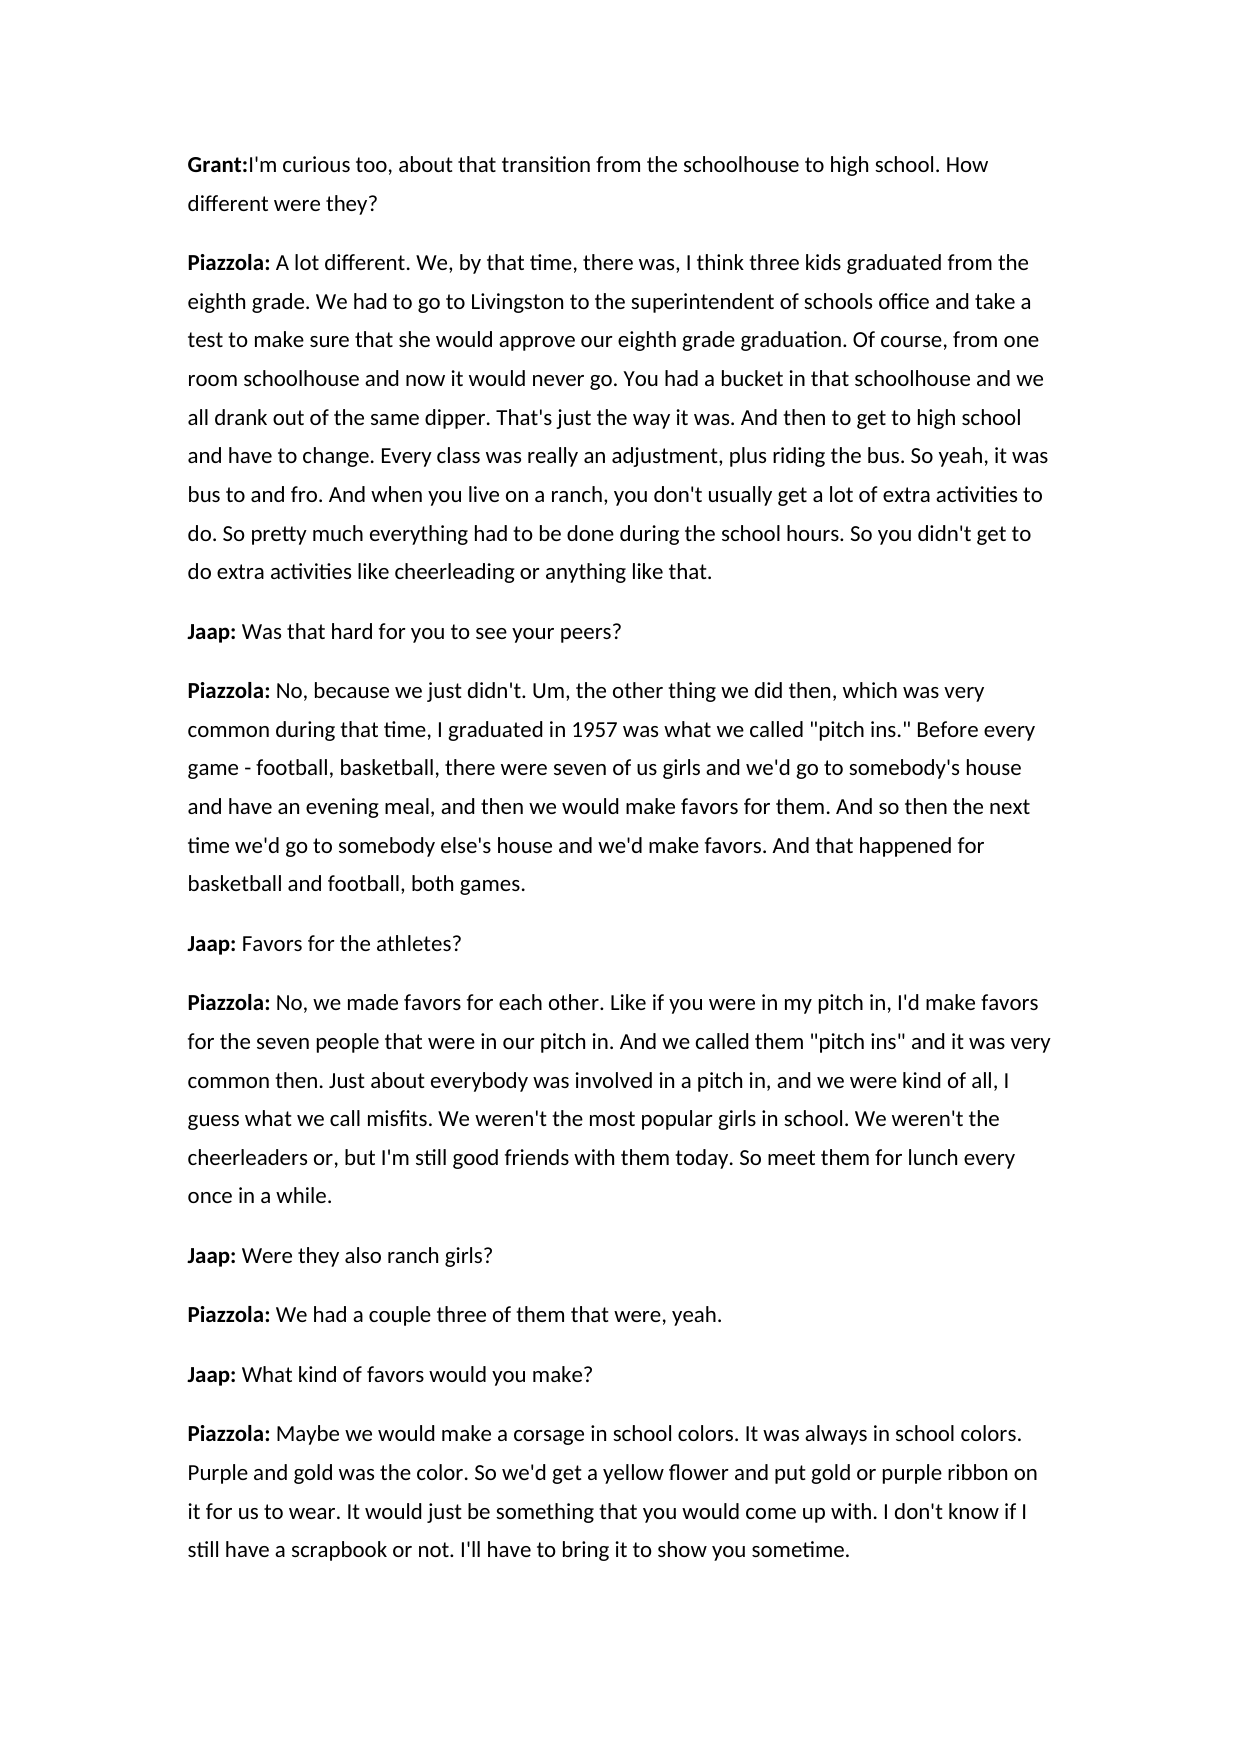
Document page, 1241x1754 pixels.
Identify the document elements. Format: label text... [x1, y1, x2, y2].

text Piazzola: No, we made favors for each other. Like if you were in my pitch in, I'd make favors for the seven people that were in our pitch in. And we called them "pitch ins" and it was very common then. Just about everybody was involved in a pitch in, and we were kind of all, I guess what we call misfits. We weren't the most popular girls in school. We weren't the cheerleaders or, but I'm still good friends with them today. So meet them for lunch every once in a while. [187, 988, 1053, 1210]
text Jaap: Was that hard for you to see your peers? [187, 617, 1053, 645]
text Jaap: Were they also ranch girls? [187, 1241, 1053, 1269]
text Piazzola: Maybe we would make a corsage in school colors. It was always in school colors. Purple and gold was the color. So we'd get a yellow flower and put gold or purple ribbon on it for us to wear. It would just be something that you would come up with. I don't know if I still have a scrapbook or not. I'll have to bring it to show you sometime. [187, 1419, 1053, 1563]
text Piazzola: We had a couple three of them that were, yeah. [187, 1301, 1053, 1329]
text Jaap: Favors for the athletes? [187, 929, 1053, 957]
text Piazzola: A lot different. We, by that time, there was, I think three kids graduated from the eighth grade. We had to go to Livingston to the superintendent of schools office and take a test to make sure that she would approve our eighth grade graduation. Of course, from one room schoolhouse and now it would never go. You had a bucket in that schoolhouse and we all drank out of the same dipper. That's just the way it was. And then to get to high school and have to change. Every class was really an adjustment, plus riding the bus. So yeah, it was bus to and fro. And when you live on a ranch, you don't usually get a lot of extra activities to do. So pretty much everything had to be done during the school hours. So you didn't get to do extra activities like cheerleading or anything like that. [187, 248, 1053, 585]
text Jaap: What kind of favors would you make? [187, 1360, 1053, 1388]
text Piazzola: No, because we just didn't. Um, the other thing we did then, which was very common during that time, I graduated in 1957 was what we called "pitch ins." Before every game - football, basketball, there were seven of us girls and we'd go to somebody's house and have an evening meal, and then we would make favors for them. And so then the next time we'd go to somebody else's house and we'd make favors. And that happened for basketball and football, both games. [187, 676, 1053, 897]
text Grant:I'm curious too, about that transition from the schoolhouse to high school. How different were they? [187, 150, 1053, 217]
